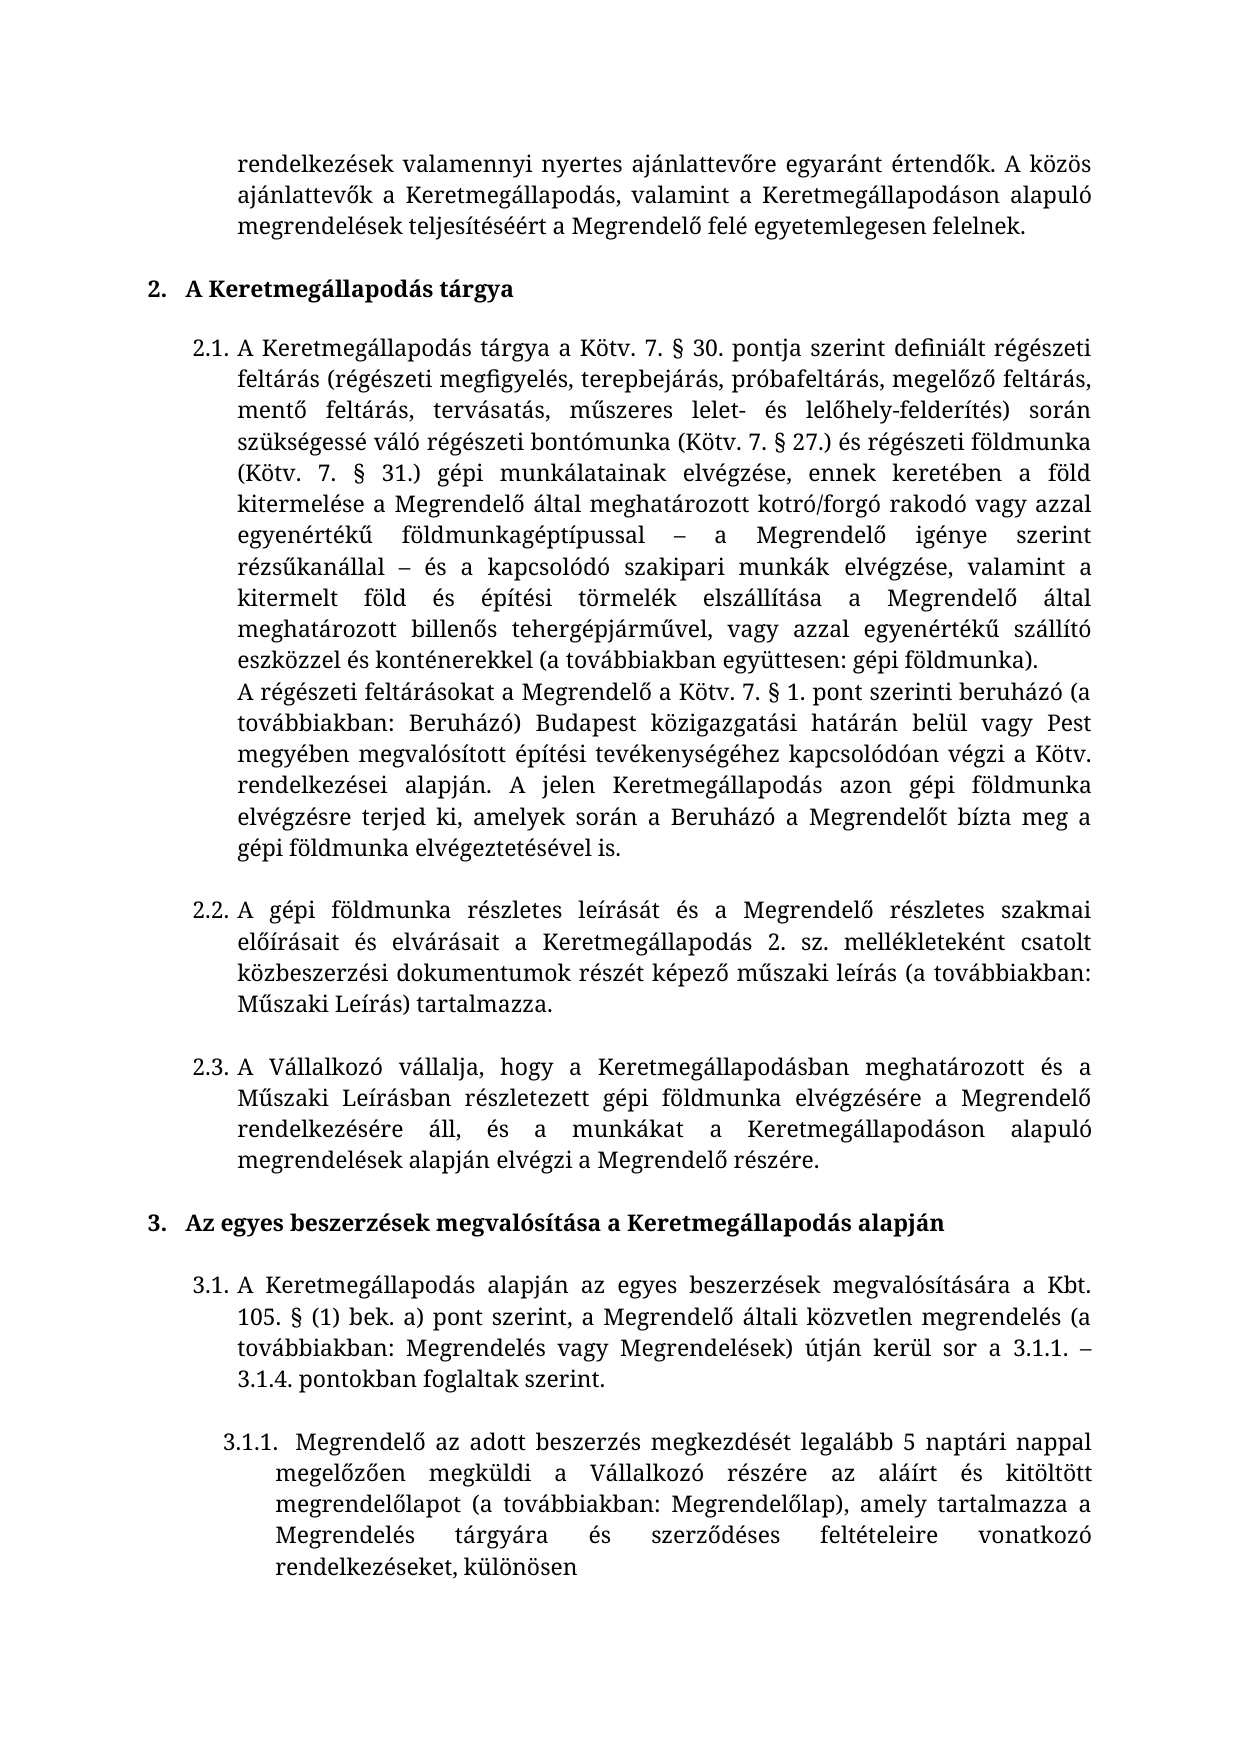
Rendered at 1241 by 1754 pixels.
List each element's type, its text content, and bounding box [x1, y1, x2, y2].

list A Vállalkozó vállalja, hogy a Keretmegállapodásban meghatározott és a Műszaki Leírásban részletezett gépi földmunka elvégzésére a Megrendelő rendelkezésére áll, és a munkákat a Keretmegállapodáson alapuló megrendelések alapján elvégzi a Megrendelő részére. [192, 1051, 1093, 1176]
list Az egyes beszerzések megvalósítása a Keretmegállapodás alapján [148, 1207, 1093, 1238]
list A Keretmegállapodás alapján az egyes beszerzések megvalósítására a Kbt. 105. § (1) bek. a) pont szerint, a Megrendelő általi közvetlen megrendelés (a továbbiakban: Megrendelés vagy Megrendelések) útján kerül sor a 3.1.1. – 3.1.4. pontokban foglaltak szerint. [192, 1269, 1093, 1394]
list A régészeti feltárásokat a Megrendelő a Kötv. 7. § 1. pont szerinti beruházó (a továbbiakban: Beruházó) Budapest közigazgatási határán belül vagy Pest megyében megvalósított építési tevékenységéhez kapcsolódóan végzi a Kötv. rendelkezései alapján. A jelen Keretmegállapodás azon gépi földmunka elvégzésre terjed ki, amelyek során a Beruházó a Megrendelőt bízta meg a gépi földmunka elvégeztetésével is. [237, 676, 1093, 863]
list A Keretmegállapodás tárgya [148, 273, 1093, 332]
list Megrendelő az adott beszerzés megkezdését legalább 5 naptári nappal megelőzően megküldi a Vállalkozó részére az aláírt és kitöltött megrendelőlapot (a továbbiakban: Megrendelőlap), amely tartalmazza a Megrendelés tárgyára és szerződéses feltételeire vonatkozó rendelkezéseket, különösen [223, 1426, 1093, 1582]
list A Keretmegállapodás tárgya a Kötv. 7. § 30. pontja szerint definiált régészeti feltárás (régészeti megfigyelés, terepbejárás, próbafeltárás, megelőző feltárás, mentő feltárás, tervásatás, műszeres lelet- és lelőhely-felderítés) során szükségessé váló régészeti bontómunka (Kötv. 7. § 27.) és régészeti földmunka (Kötv. 7. § 31.) gépi munkálatainak elvégzése, ennek keretében a föld kitermelése a Megrendelő által meghatározott kotró/forgó rakodó vagy azzal egyenértékű földmunkagéptípussal – a Megrendelő igénye szerint rézsűkanállal – és a kapcsolódó szakipari munkák elvégzése, valamint a kitermelt föld és építési törmelék elszállítása a Megrendelő által meghatározott billenős tehergépjárművel, vagy azzal egyenértékű szállító eszközzel és konténerekkel (a továbbiakban együttesen: gépi földmunka). [192, 332, 1093, 676]
list A gépi földmunka részletes leírását és a Megrendelő részletes szakmai előírásait és elvárásait a Keretmegállapodás 2. sz. mellékleteként csatolt közbeszerzési dokumentumok részét képező műszaki leírás (a továbbiakban: Műszaki Leírás) tartalmazza. [192, 894, 1093, 1019]
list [192, 148, 1093, 241]
